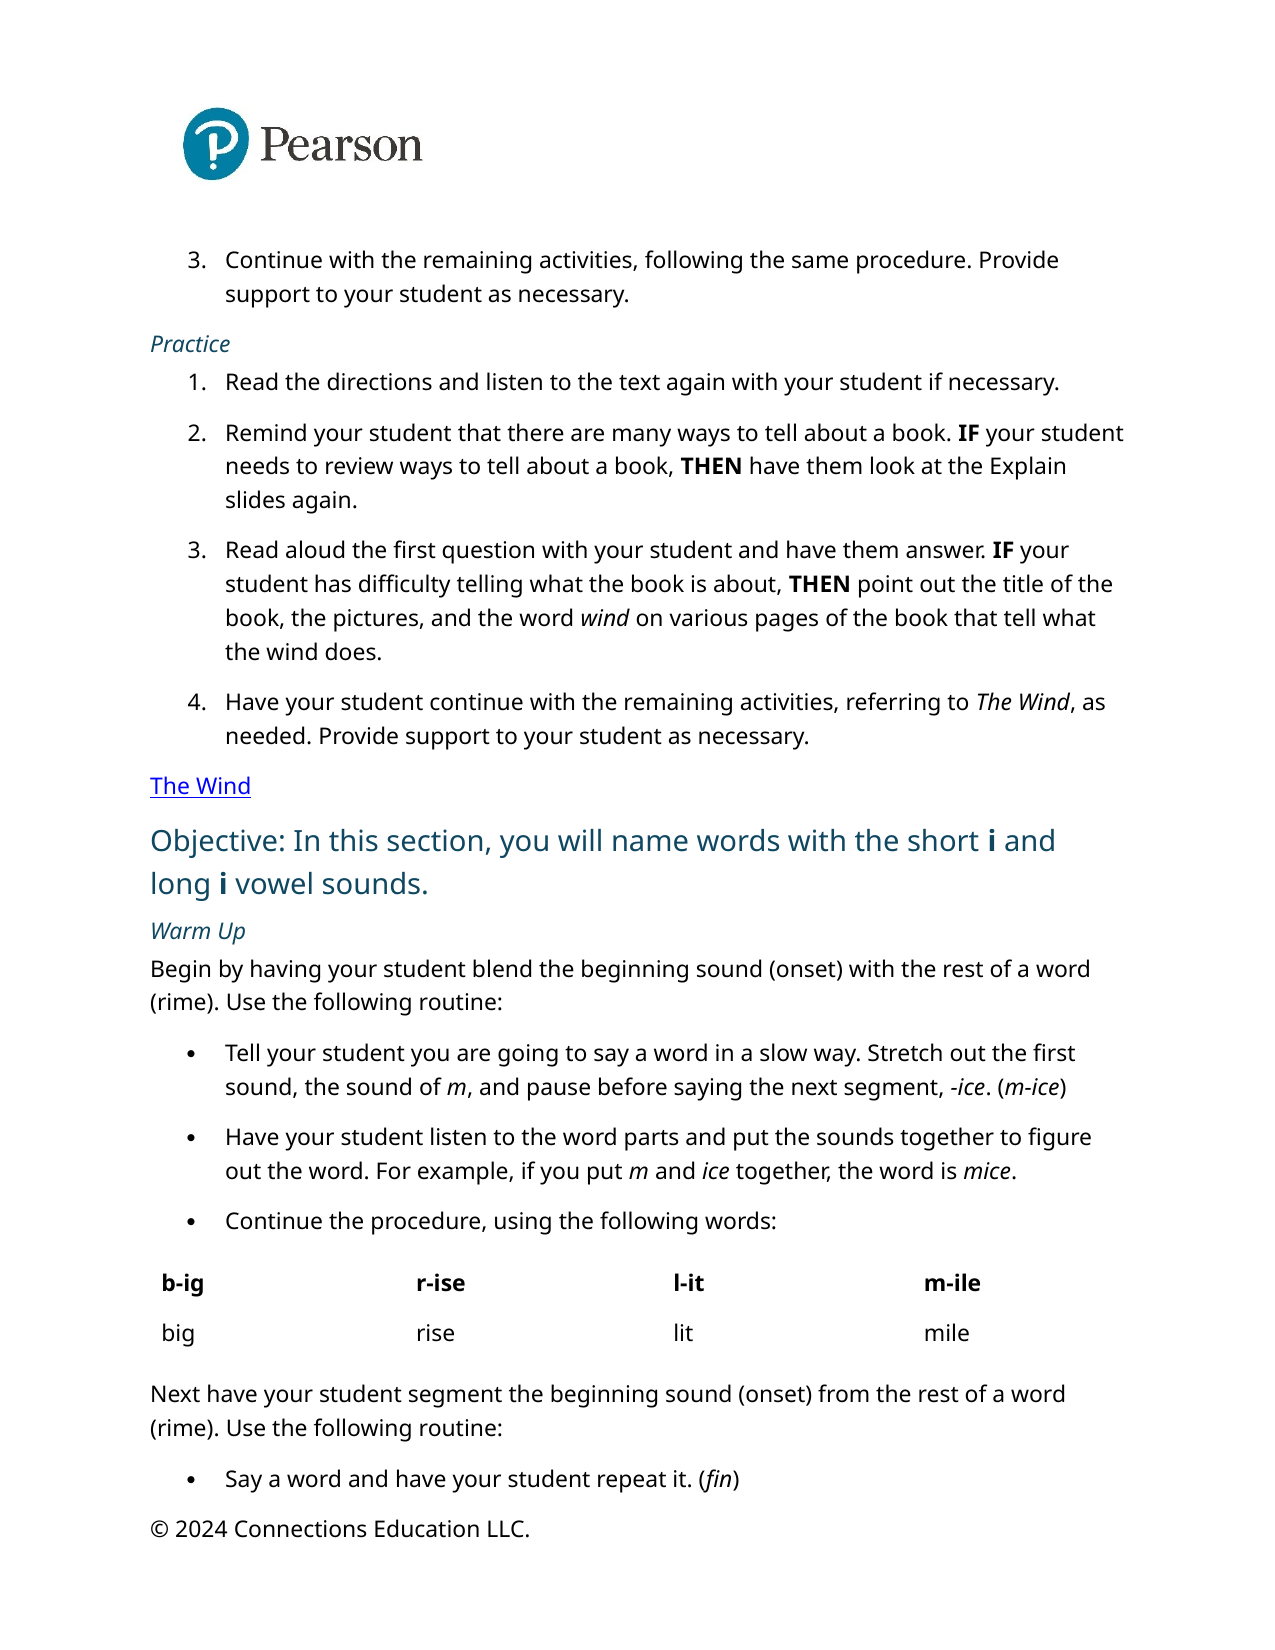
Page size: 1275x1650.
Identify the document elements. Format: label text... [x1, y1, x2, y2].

subtitle Warm Up [150, 914, 1125, 946]
list Continue the procedure, using the following words: [187, 1205, 1125, 1236]
list Read aloud the first question with your student and have them answer. IF your student has difficulty telling what the book is about, THEN point out the title of the book, the pictures, and the word wind on various pages of the book that tell what the wind does. [187, 534, 1125, 667]
list Say a word and have your student repeat it. (fin) [187, 1462, 1125, 1494]
list Have your student listen to the word parts and put the sounds together to figure out the word. For example, if you put m and ice together, the word is mice. [187, 1121, 1125, 1186]
subtitle Objective: In this section, you will name words with the short i and long i vowel sounds. [150, 821, 1125, 903]
text Next have your student segment the beginning sound (onset) from the rest of a word (rime). Use the following routine: [150, 1378, 1125, 1443]
table_header m-ile mile [913, 1255, 1172, 1378]
list Tell your student you are going to say a word in a slow way. Stretch out the first sound, the sound of m, and pause before saying the next segment, -ice. (m-ice) [187, 1037, 1125, 1102]
text Begin by having your student blend the beginning sound (onset) with the rest of a word (rime). Use the following routine: [150, 952, 1125, 1017]
list Remind your student that there are many ways to tell about a book. IF your student needs to review ways to tell about a book, THEN have them look at the Explain slides again. [187, 416, 1125, 515]
subtitle Practice [150, 328, 1125, 359]
list Read the directions and listen to the text again with your student if necessary. [187, 366, 1125, 397]
table_header l-it lit [662, 1255, 912, 1378]
text The Wind [150, 770, 1125, 801]
list Continue with the remaining activities, following the same procedure. Provide support to your student as necessary. [187, 244, 1125, 309]
list Have your student continue with the remaining activities, referring to The Wind, as needed. Provide support to your student as necessary. [187, 686, 1125, 751]
table_header b-ig big [150, 1255, 404, 1378]
table_header r-ise rise [405, 1255, 662, 1378]
picture [150, 75, 455, 213]
